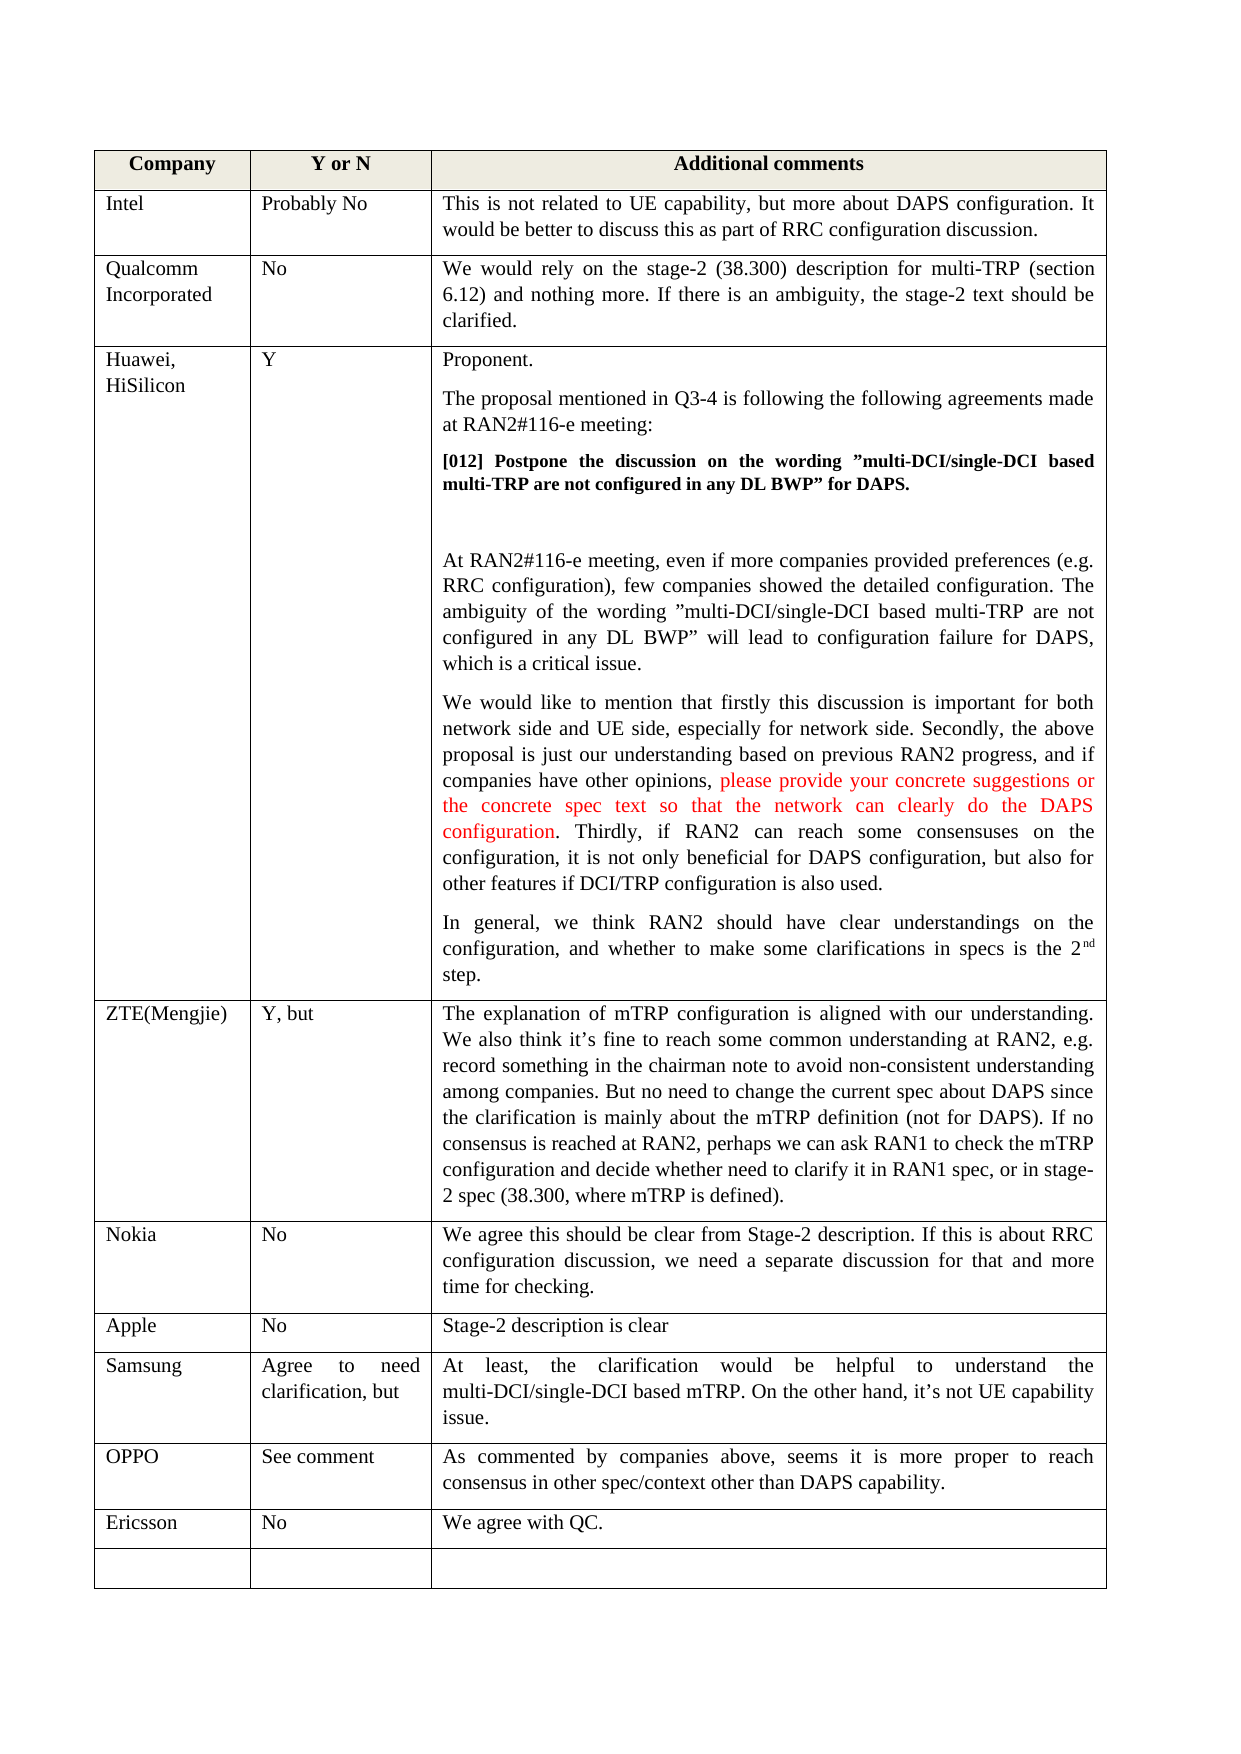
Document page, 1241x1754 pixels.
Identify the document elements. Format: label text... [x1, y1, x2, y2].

table_cell Probably No [251, 191, 431, 255]
table_cell Apple [95, 1314, 250, 1352]
table_cell Proponent. The proposal mentioned in Q3-4 is following the following agreements made at RAN2#116-e meeting: [012] Postpone the discussion on the wording ”multi-DCI/single-DCI based multi-TRP are not configured in any DL BWP” for DAPS. At RAN2#116-e meeting, even if more companies provided preferences (e.g. RRC configuration), few companies showed the detailed configuration. The ambiguity of the wording ”multi-DCI/single-DCI based multi-TRP are not configured in any DL BWP” will lead to configuration failure for DAPS, which is a critical issue. We would like to mention that firstly this discussion is important for both network side and UE side, especially for network side. Secondly, the above proposal is just our understanding based on previous RAN2 progress, and if companies have other opinions, please provide your concrete suggestions or the concrete spec text so that the network can clearly do the DAPS configuration. Thirdly, if RAN2 can reach some consensuses on the configuration, it is not only beneficial for DAPS configuration, but also for other features if DCI/TRP configuration is also used. In general, we think RAN2 should have clear understandings on the configuration, and whether to make some clarifications in specs is the 2nd step. [432, 347, 1106, 1000]
table_cell Qualcomm Incorporated [95, 256, 250, 346]
table_cell The explanation of mTRP configuration is aligned with our understanding. We also think it’s fine to reach some common understanding at RAN2, e.g. record something in the chairman note to avoid non-consistent understanding among companies. But no need to change the current spec about DAPS since the clarification is mainly about the mTRP definition (not for DAPS). If no consensus is reached at RAN2, perhaps we can ask RAN1 to check the mTRP configuration and decide whether need to clarify it in RAN1 spec, or in stage-2 spec (38.300, where mTRP is defined). [432, 1001, 1106, 1221]
table_cell No [251, 1510, 431, 1548]
table_cell Agree to need clarification, but [251, 1353, 431, 1443]
table_cell We would rely on the stage-2 (38.300) description for multi-TRP (section 6.12) and nothing more. If there is an ambiguity, the stage-2 text should be clarified. [432, 256, 1106, 346]
table_cell [251, 1549, 431, 1588]
table_cell ZTE(Mengjie) [95, 1001, 250, 1221]
table_cell Nokia [95, 1222, 250, 1312]
table_cell Ericsson [95, 1510, 250, 1548]
table_cell [95, 1549, 250, 1588]
table_header Y or N [251, 151, 431, 189]
table_cell See comment [251, 1444, 431, 1509]
table_cell Stage-2 description is clear [432, 1314, 1106, 1352]
table_cell We agree with QC. [432, 1510, 1106, 1548]
table_header Company [95, 151, 250, 189]
table_cell At least, the clarification would be helpful to understand the multi-DCI/single-DCI based mTRP. On the other hand, it’s not UE capability issue. [432, 1353, 1106, 1443]
table_cell Huawei, HiSilicon [95, 347, 250, 1000]
table_cell Intel [95, 191, 250, 255]
table_cell We agree this should be clear from Stage-2 description. If this is about RRC configuration discussion, we need a separate discussion for that and more time for checking. [432, 1222, 1106, 1312]
table_cell Samsung [95, 1353, 250, 1443]
table_cell [432, 1549, 1106, 1588]
table_cell OPPO [95, 1444, 250, 1509]
table_cell No [251, 1222, 431, 1312]
table_cell No [251, 1314, 431, 1352]
table_cell Y, but [251, 1001, 431, 1221]
table_header Additional comments [432, 151, 1106, 189]
table_cell Y [251, 347, 431, 1000]
table_cell As commented by companies above, seems it is more proper to reach consensus in other spec/context other than DAPS capability. [432, 1444, 1106, 1509]
table_cell This is not related to UE capability, but more about DAPS configuration. It would be better to discuss this as part of RRC configuration discussion. [432, 191, 1106, 255]
table_cell No [251, 256, 431, 346]
